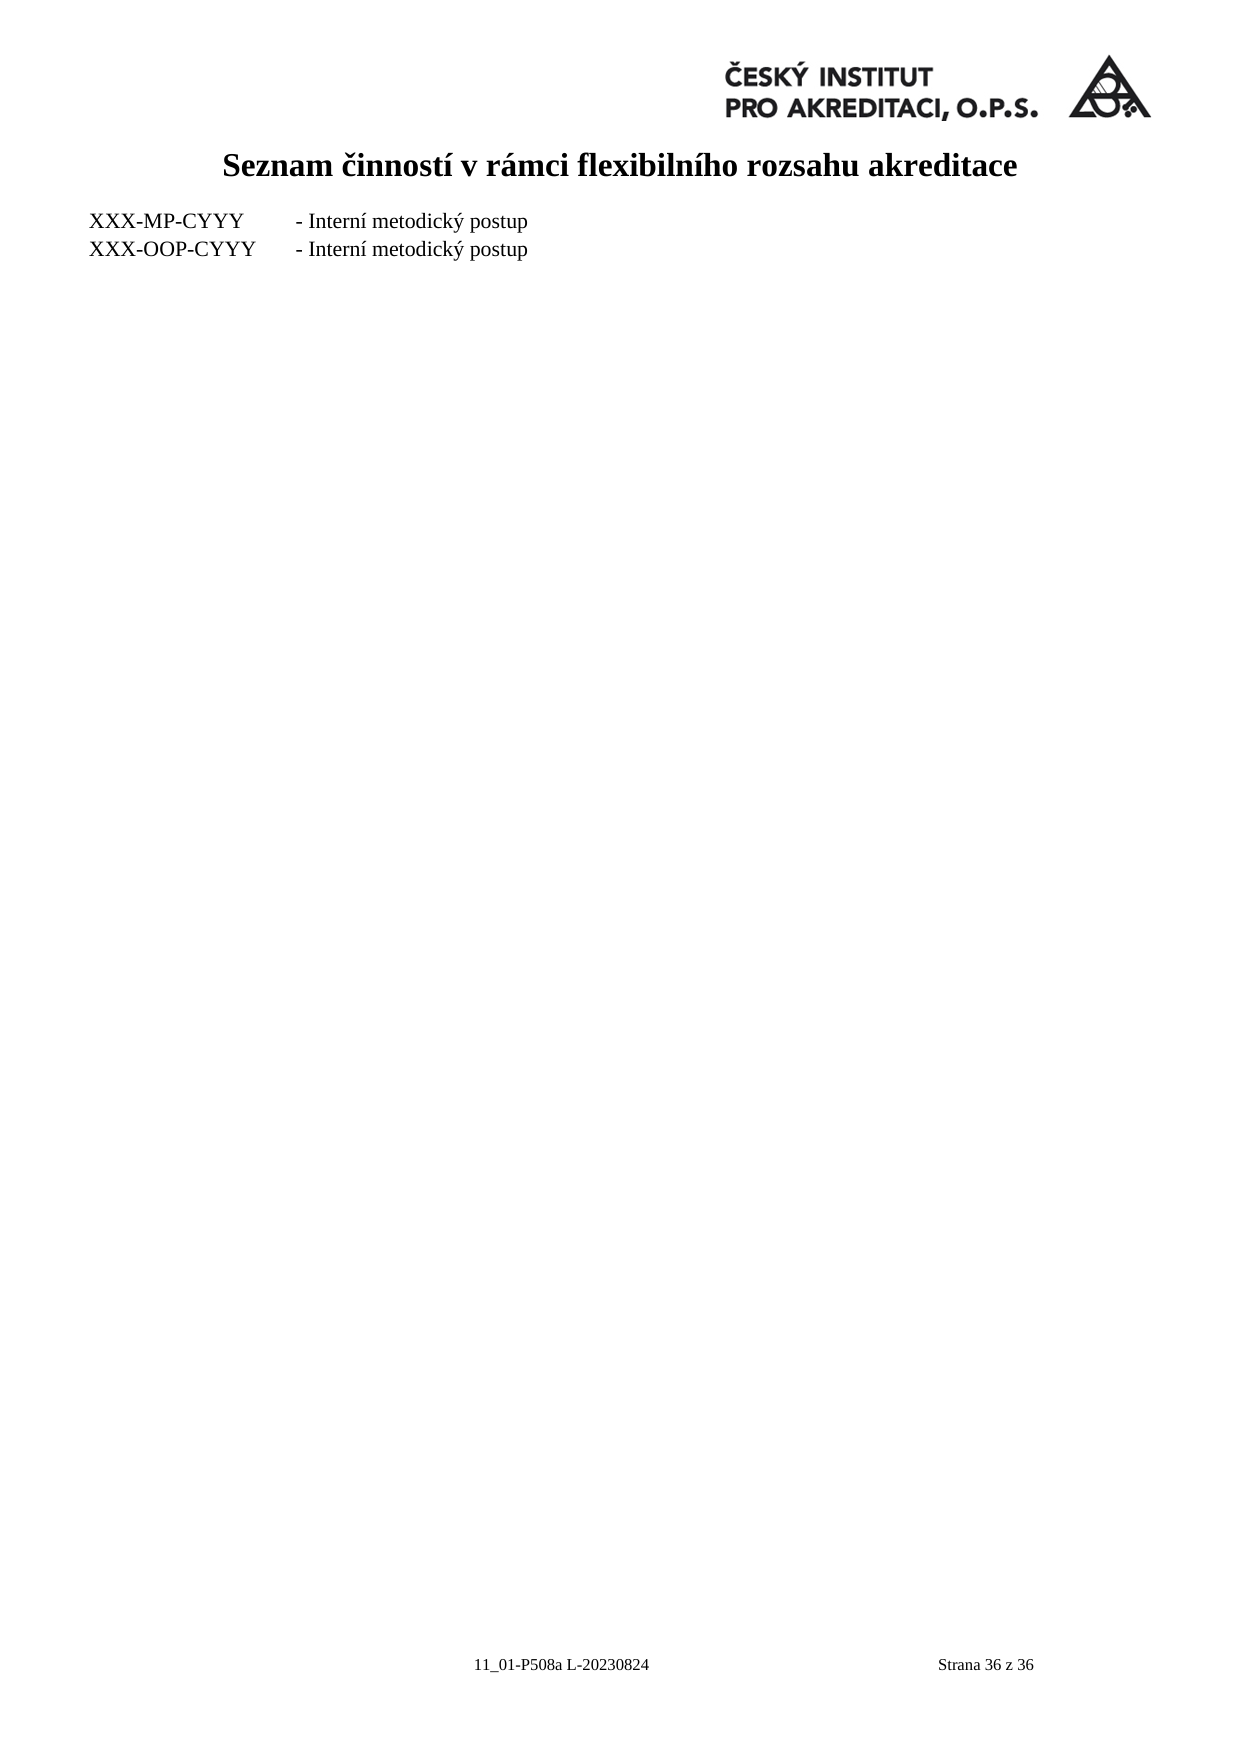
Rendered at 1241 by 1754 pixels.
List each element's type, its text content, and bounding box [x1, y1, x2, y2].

text XXX-OOP-CYYY - Interní metodický postup [89, 236, 1152, 261]
text XXX-MP-CYYY - Interní metodický postup [89, 208, 1152, 234]
picture [725, 54, 1152, 121]
